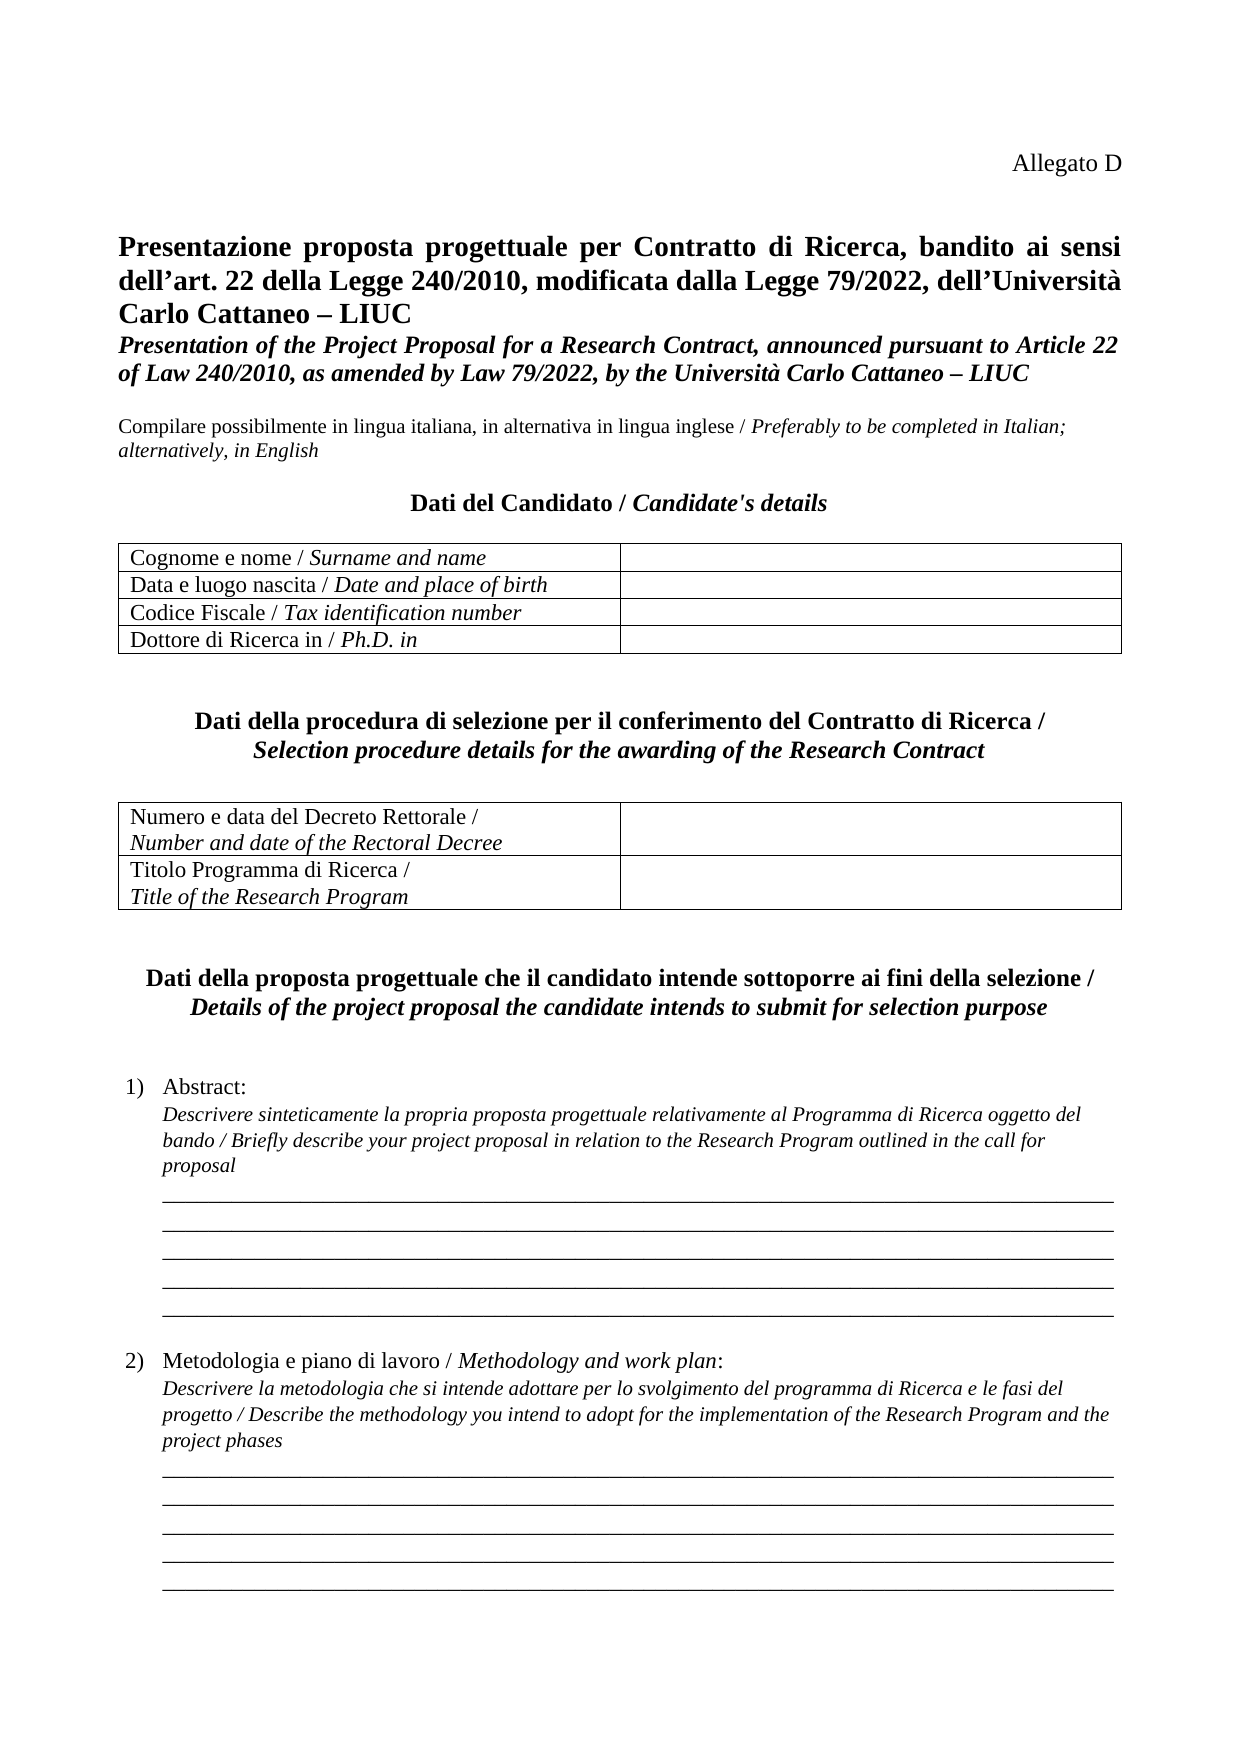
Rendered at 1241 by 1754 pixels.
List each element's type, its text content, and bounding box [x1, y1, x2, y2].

text Compilare possibilmente in lingua italiana, in alternativa in lingua inglese / Preferably to be completed in Italian; alternatively, in English [118, 413, 1122, 462]
list Descrivere la metodologia che si intende adottare per lo svolgimento del programma di Ricerca e le fasi del progetto / Describe the methodology you intend to adopt for the implementation of the Research Program and the project phases [162, 1376, 1122, 1452]
table_cell Codice Fiscale / Tax identification number [119, 599, 620, 625]
text Dati della proposta progettuale che il candidato intende sottoporre ai fini della selezione / Details of the project proposal the candidate intends to submit for selection purpose [118, 963, 1122, 1020]
list Abstract: [125, 1073, 1122, 1099]
text Presentazione proposta progettuale per Contratto di Ricerca, bandito ai sensi dell’art. 22 della Legge 240/2010, modificata dalla Legge 79/2022, dell’Università Carlo Cattaneo – LIUC [118, 229, 1122, 330]
table_cell [621, 856, 1121, 909]
table_header [621, 544, 1121, 571]
table_header [621, 803, 1121, 855]
table_cell [621, 572, 1121, 598]
text Allegato D [118, 148, 1122, 176]
table_cell Data e luogo nascita / Date and place of birth [119, 572, 620, 598]
list Descrivere sinteticamente la propria proposta progettuale relativamente al Programma di Ricerca oggetto del bando / Briefly describe your project proposal in relation to the Research Program outlined in the call for proposal [162, 1102, 1122, 1177]
table_header Numero e data del Decreto Rettorale / Number and date of the Rectoral Decree [119, 803, 620, 855]
text Presentation of the Project Proposal for a Research Contract, announced pursuant to Article 22 of Law 240/2010, as amended by Law 79/2022, by the Università Carlo Cattaneo – LIUC [118, 330, 1122, 387]
table_cell [621, 599, 1121, 625]
text Selection procedure details for the awarding of the Research Contract [118, 735, 1122, 764]
table_header Cognome e nome / Surname and name [119, 544, 620, 571]
table_cell Dottore di Ricerca in / Ph.D. in [119, 626, 620, 653]
text Dati del Candidato / Candidate's details [118, 488, 1122, 517]
list Metodologia e piano di lavoro / Methodology and work plan: [125, 1347, 1122, 1374]
text Dati della procedura di selezione per il conferimento del Contratto di Ricerca / [118, 706, 1122, 735]
table_cell [621, 626, 1121, 653]
table_cell Titolo Programma di Ricerca / Title of the Research Program [119, 856, 620, 909]
